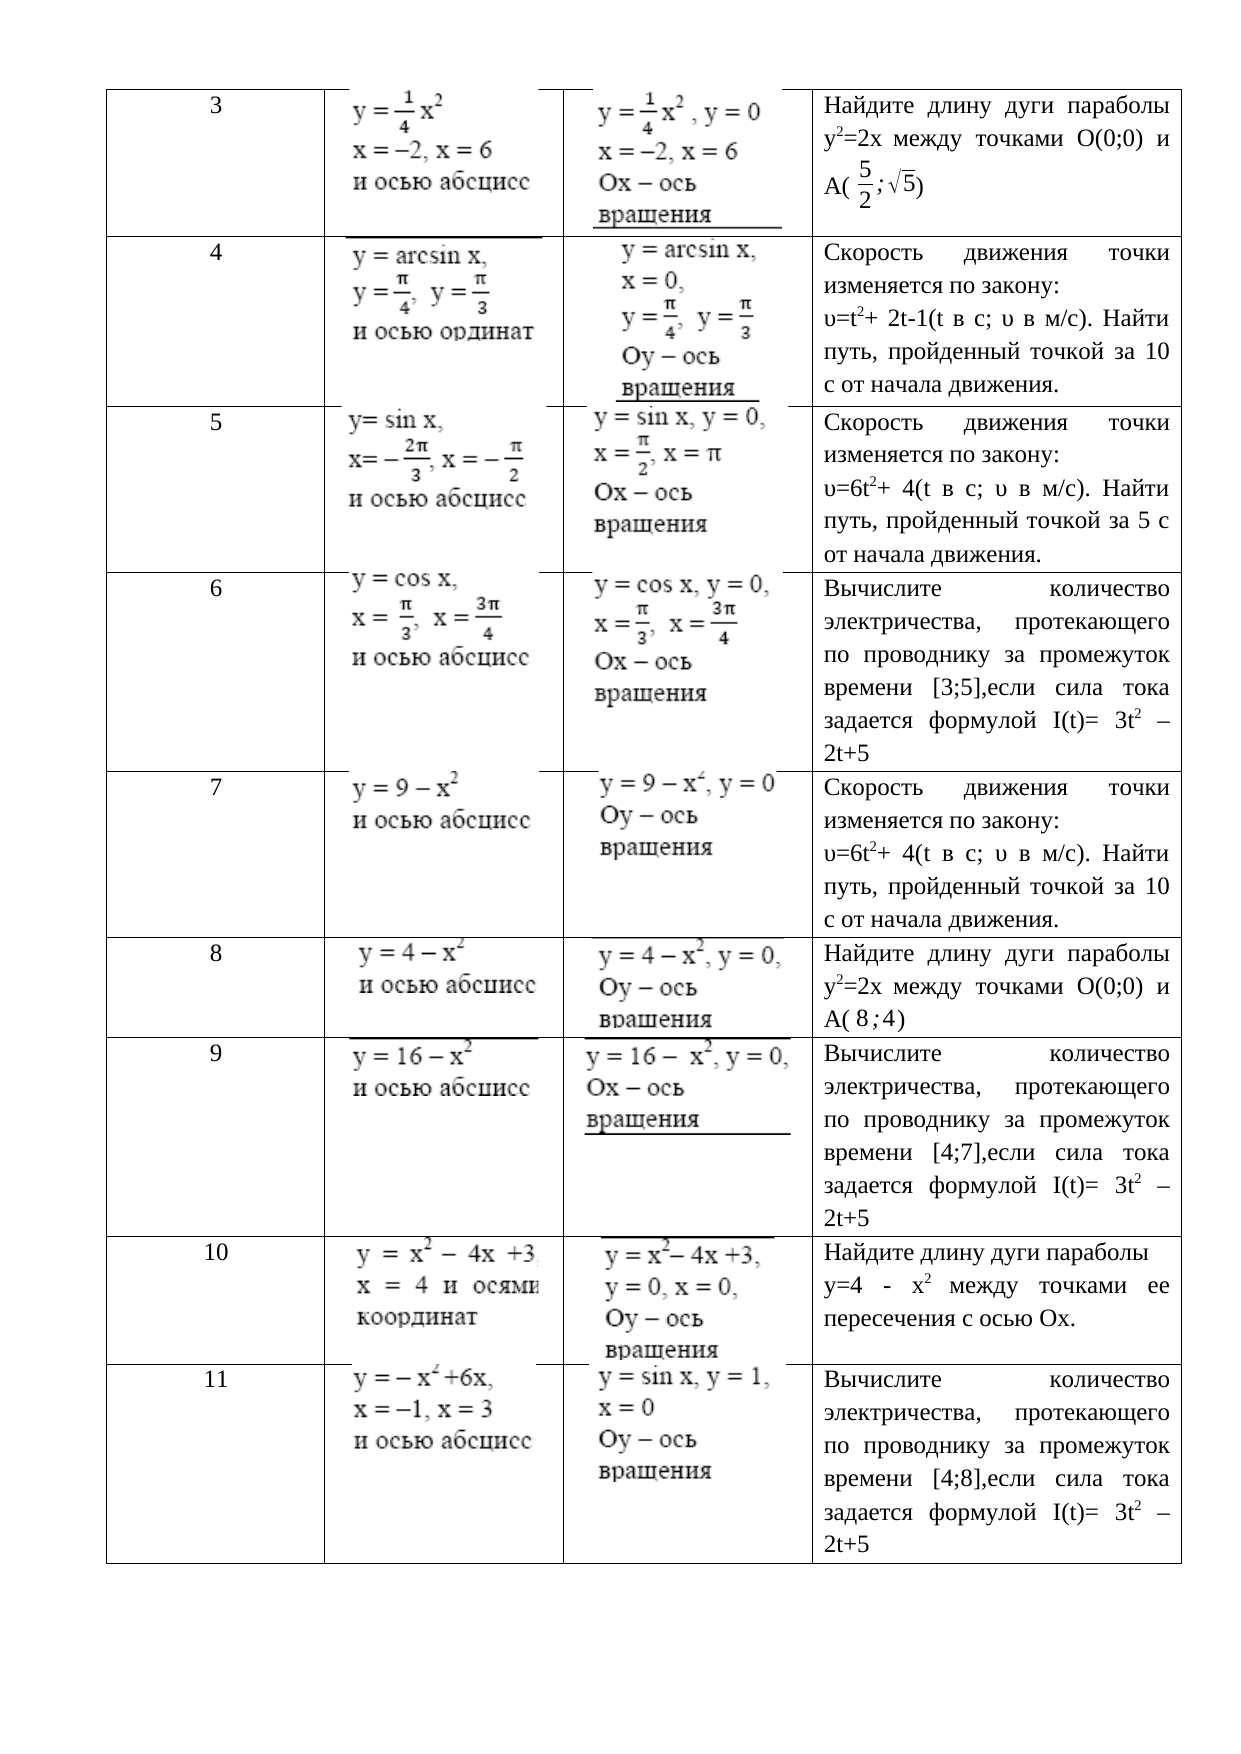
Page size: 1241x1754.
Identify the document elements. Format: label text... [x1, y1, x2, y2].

table_cell Вычислите количество электричества, протекающего по проводнику за промежуток времени [4;7],если сила тока задается формулой I(t)= 3t2 – 2t+5 [813, 1038, 1181, 1236]
picture [349, 1038, 539, 1096]
table_cell [564, 1365, 812, 1563]
table_cell 9 [107, 1038, 324, 1236]
table_cell [564, 1237, 812, 1363]
table_cell [325, 1038, 563, 1236]
table_cell [564, 772, 812, 937]
table_cell [325, 1365, 563, 1563]
picture [586, 406, 789, 540]
table_cell [564, 90, 812, 236]
table_cell [325, 938, 563, 1037]
picture [615, 237, 760, 402]
picture [348, 771, 540, 830]
table_cell Вычислите количество электричества, протекающего по проводнику за промежуток времени [3;5],если сила тока задается формулой I(t)= 3t2 – 2t+5 [813, 573, 1181, 771]
table_cell [325, 407, 563, 572]
table_cell 6 [107, 573, 324, 771]
picture [593, 89, 783, 232]
picture [591, 938, 784, 1028]
picture [350, 938, 538, 993]
picture [601, 1237, 775, 1360]
picture [349, 89, 539, 193]
table_cell Найдите длину дуги параболы у=4 - х2 между точками ее пересечения с осью Ох. [813, 1237, 1181, 1363]
picture [349, 1237, 539, 1328]
table_cell [325, 1237, 563, 1363]
table_cell 8 [107, 938, 324, 1037]
table_cell Скорость движения точки изменяется по закону: υ=6t2+ 4(t в с; υ в м/с). Найти путь, пройденный точкой за 5 с от начала движения. [813, 407, 1181, 572]
table_cell 3 [107, 90, 324, 236]
table_cell [564, 407, 812, 572]
picture [598, 771, 777, 860]
table_cell 11 [107, 1365, 324, 1563]
picture [348, 572, 540, 667]
table_cell Вычислите количество электричества, протекающего по проводнику за промежуток времени [4;8],если сила тока задается формулой I(t)= 3t2 – 2t+5 [813, 1365, 1181, 1563]
table_cell 4 [107, 237, 324, 406]
picture [589, 1364, 787, 1482]
picture [351, 1364, 537, 1452]
table_cell Скорость движения точки изменяется по закону: υ=t2+ 2t-1(t в с; υ в м/с). Найти путь, пройденный точкой за 10 с от начала движения. [813, 237, 1181, 406]
table_cell 7 [107, 772, 324, 937]
table_cell [564, 1038, 812, 1236]
table_cell [325, 237, 563, 406]
picture [592, 572, 783, 717]
table_cell [564, 237, 812, 406]
table_cell [564, 938, 812, 1037]
table_cell Скорость движения точки изменяется по закону: υ=6t2+ 4(t в с; υ в м/с). Найти путь, пройденный точкой за 10 с от начала движения. [813, 772, 1181, 937]
picture [345, 237, 543, 341]
table_cell [325, 772, 563, 937]
picture [341, 406, 547, 510]
table_cell 10 [107, 1237, 324, 1363]
table_cell [325, 90, 563, 236]
table_cell [564, 573, 812, 771]
picture [584, 1038, 791, 1135]
table_cell Найдите длину дуги параболы у2=2х между точками О(0;0) и А( ) [813, 90, 1181, 236]
table_cell Найдите длину дуги параболы у2=2х между точками О(0;0) и А( ) [813, 938, 1181, 1037]
table_cell [325, 573, 563, 771]
table_cell 5 [107, 407, 324, 572]
